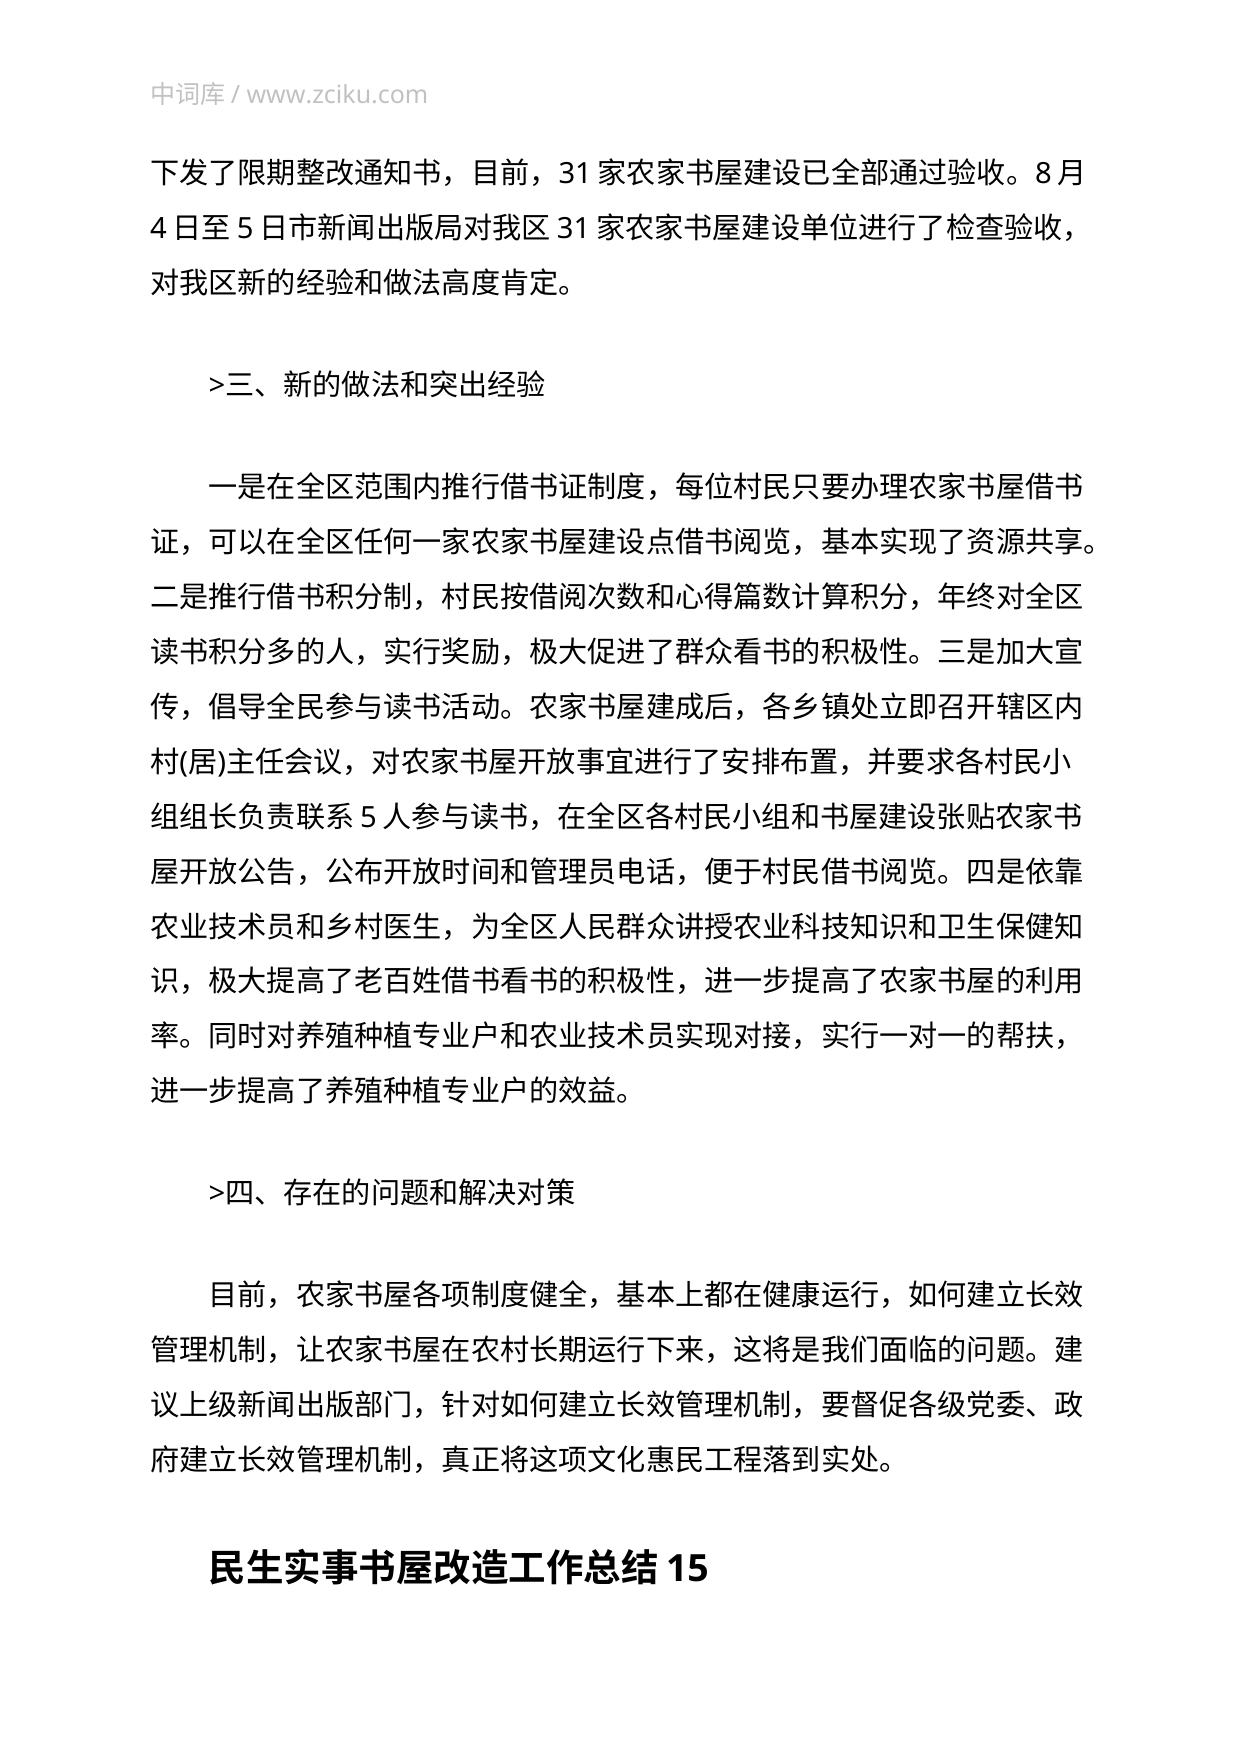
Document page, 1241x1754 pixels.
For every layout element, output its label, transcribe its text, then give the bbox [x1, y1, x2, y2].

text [150, 150, 1090, 302]
text 目前，农家书屋各项制度健全，基本上都在健康运行，如何建立长效管理机制，让农家书屋在农村长期运行下来，这将是我们面临的问题。建议上级新闻出版部门，针对如何建立长效管理机制，要督促各级党委、政府建立长效管理机制，真正将这项文化惠民工程落到实处。 [150, 1272, 1090, 1478]
text 一是在全区范围内推行借书证制度，每位村民只要办理农家书屋借书证，可以在全区任何一家农家书屋建设点借书阅览，基本实现了资源共享。二是推行借书积分制，村民按借阅次数和心得篇数计算积分，年终对全区读书积分多的人，实行奖励，极大促进了群众看书的积极性。三是加大宣传，倡导全民参与读书活动。农家书屋建成后，各乡镇处立即召开辖区内村(居)主任会议，对农家书屋开放事宜进行了安排布置，并要求各村民小组组长负责联系5人参与读书，在全区各村民小组和书屋建设张贴农家书屋开放公告，公布开放时间和管理员电话，便于村民借书阅览。四是依靠农业技术员和乡村医生，为全区人民群众讲授农业科技知识和卫生保健知识，极大提高了老百姓借书看书的积极性，进一步提高了农家书屋的利用率。同时对养殖种植专业户和农业技术员实现对接，实行一对一的帮扶，进一步提高了养殖种植专业户的效益。 [150, 464, 1090, 1110]
text 民生实事书屋改造工作总结15 [150, 1538, 1090, 1592]
text >四、存在的问题和解决对策 [150, 1169, 1090, 1212]
text >三、新的做法和突出经验 [150, 362, 1090, 404]
